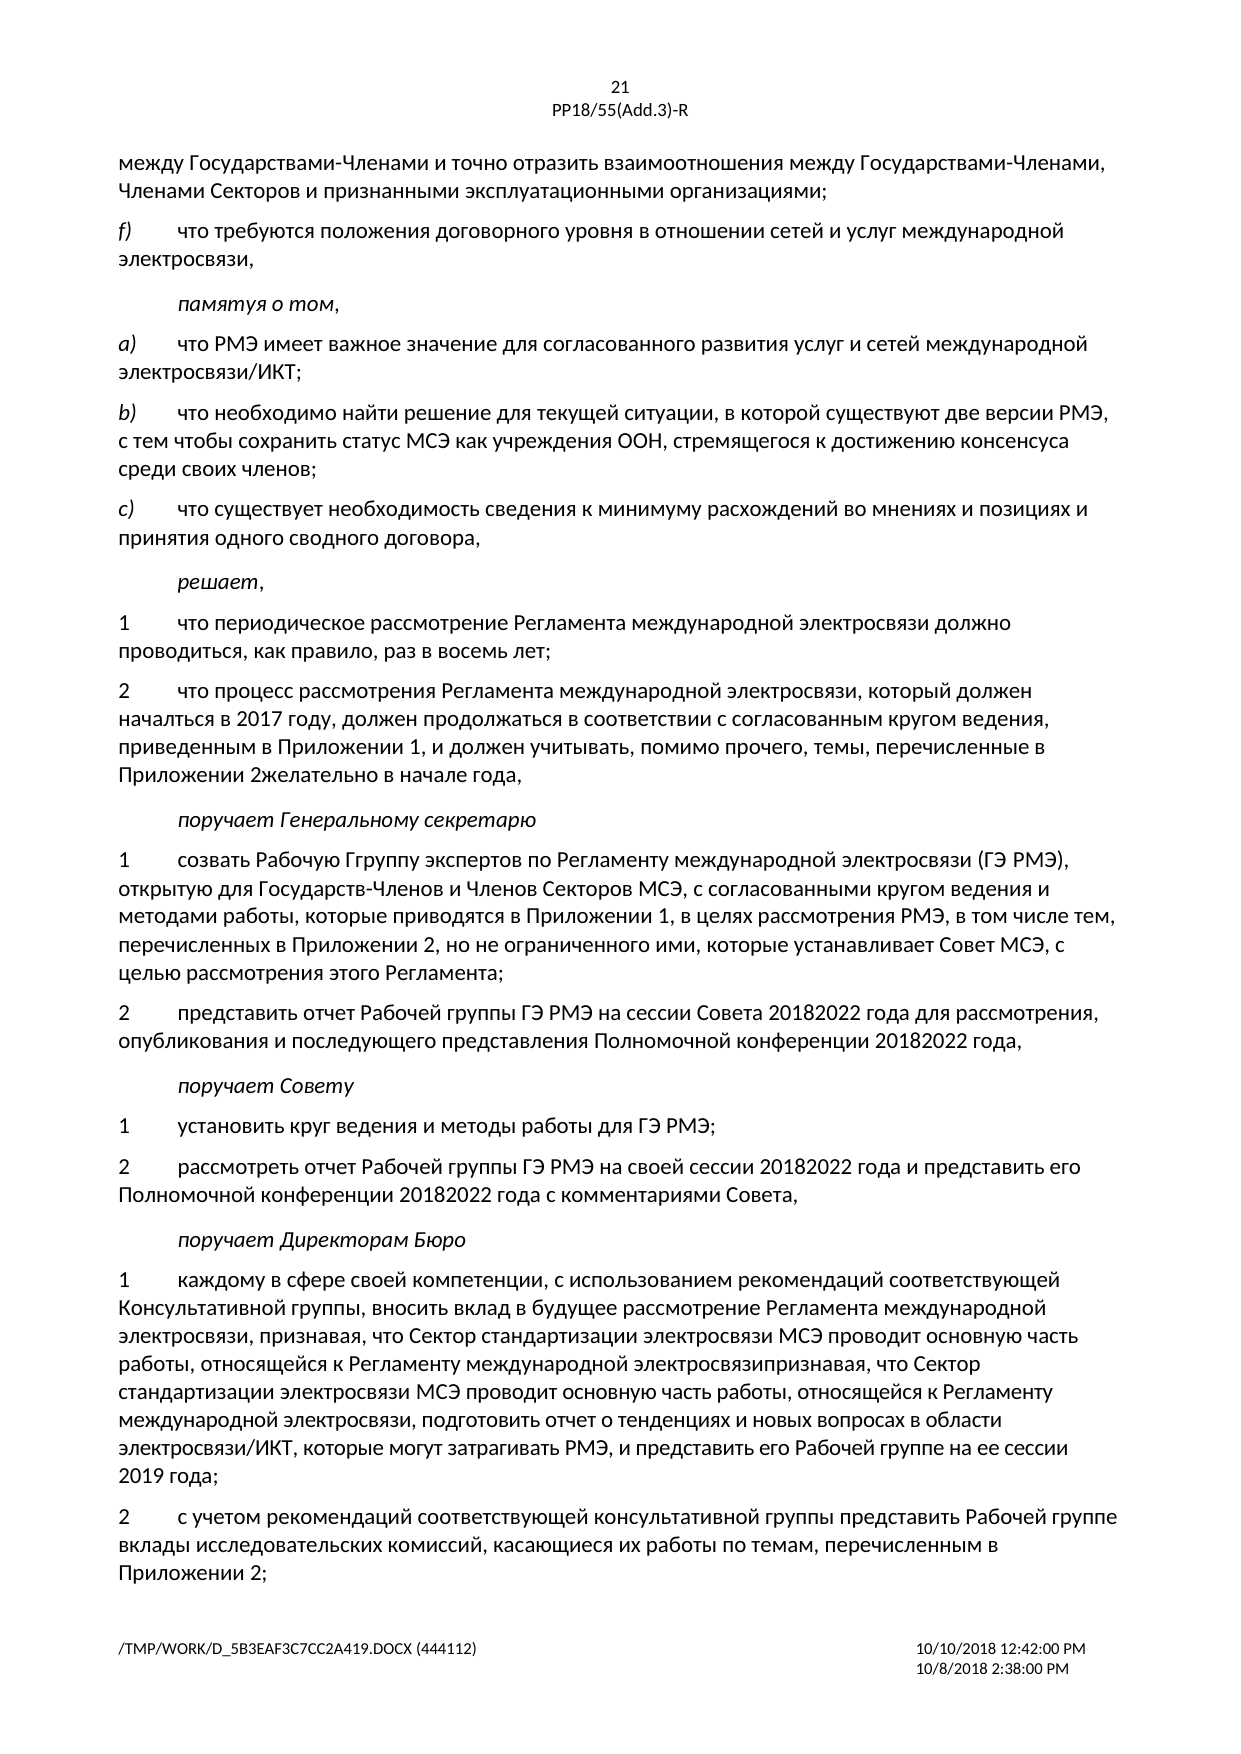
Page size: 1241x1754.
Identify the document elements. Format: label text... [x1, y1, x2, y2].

text , [118, 494, 1122, 551]
text 1 ; [118, 1265, 1122, 1489]
text 1 созвать руппу по Регламенту международной электросвязи, открытую для Государств-Членов и Членов Секторов МСЭ, с кругом ведения и методами работы; [118, 846, 1122, 986]
text поручает Директорам Бюро [177, 1225, 1122, 1253]
text 2 что процесс рассмотрения Регламента международной электросвязи начася в 2017 году, , [118, 676, 1122, 788]
text решает, [177, 567, 1122, 595]
text рассмотреть отчет на своей сессии года и представить его Полномочной конференции года с комментариями Совета, [118, 1152, 1122, 1208]
text поручает Совету [177, 1071, 1122, 1099]
text 1 что периодическое рассмотрение Регламента международной электросвязи должно проводиться, как правило, раз в восемь лет; [118, 608, 1122, 664]
text 2 представить отчет на сессии Совета года для рассмотрения, опубликования и последующего представления Полномочной конференции года, [118, 998, 1122, 1054]
text поручает Генеральному секретарю [177, 805, 1122, 833]
